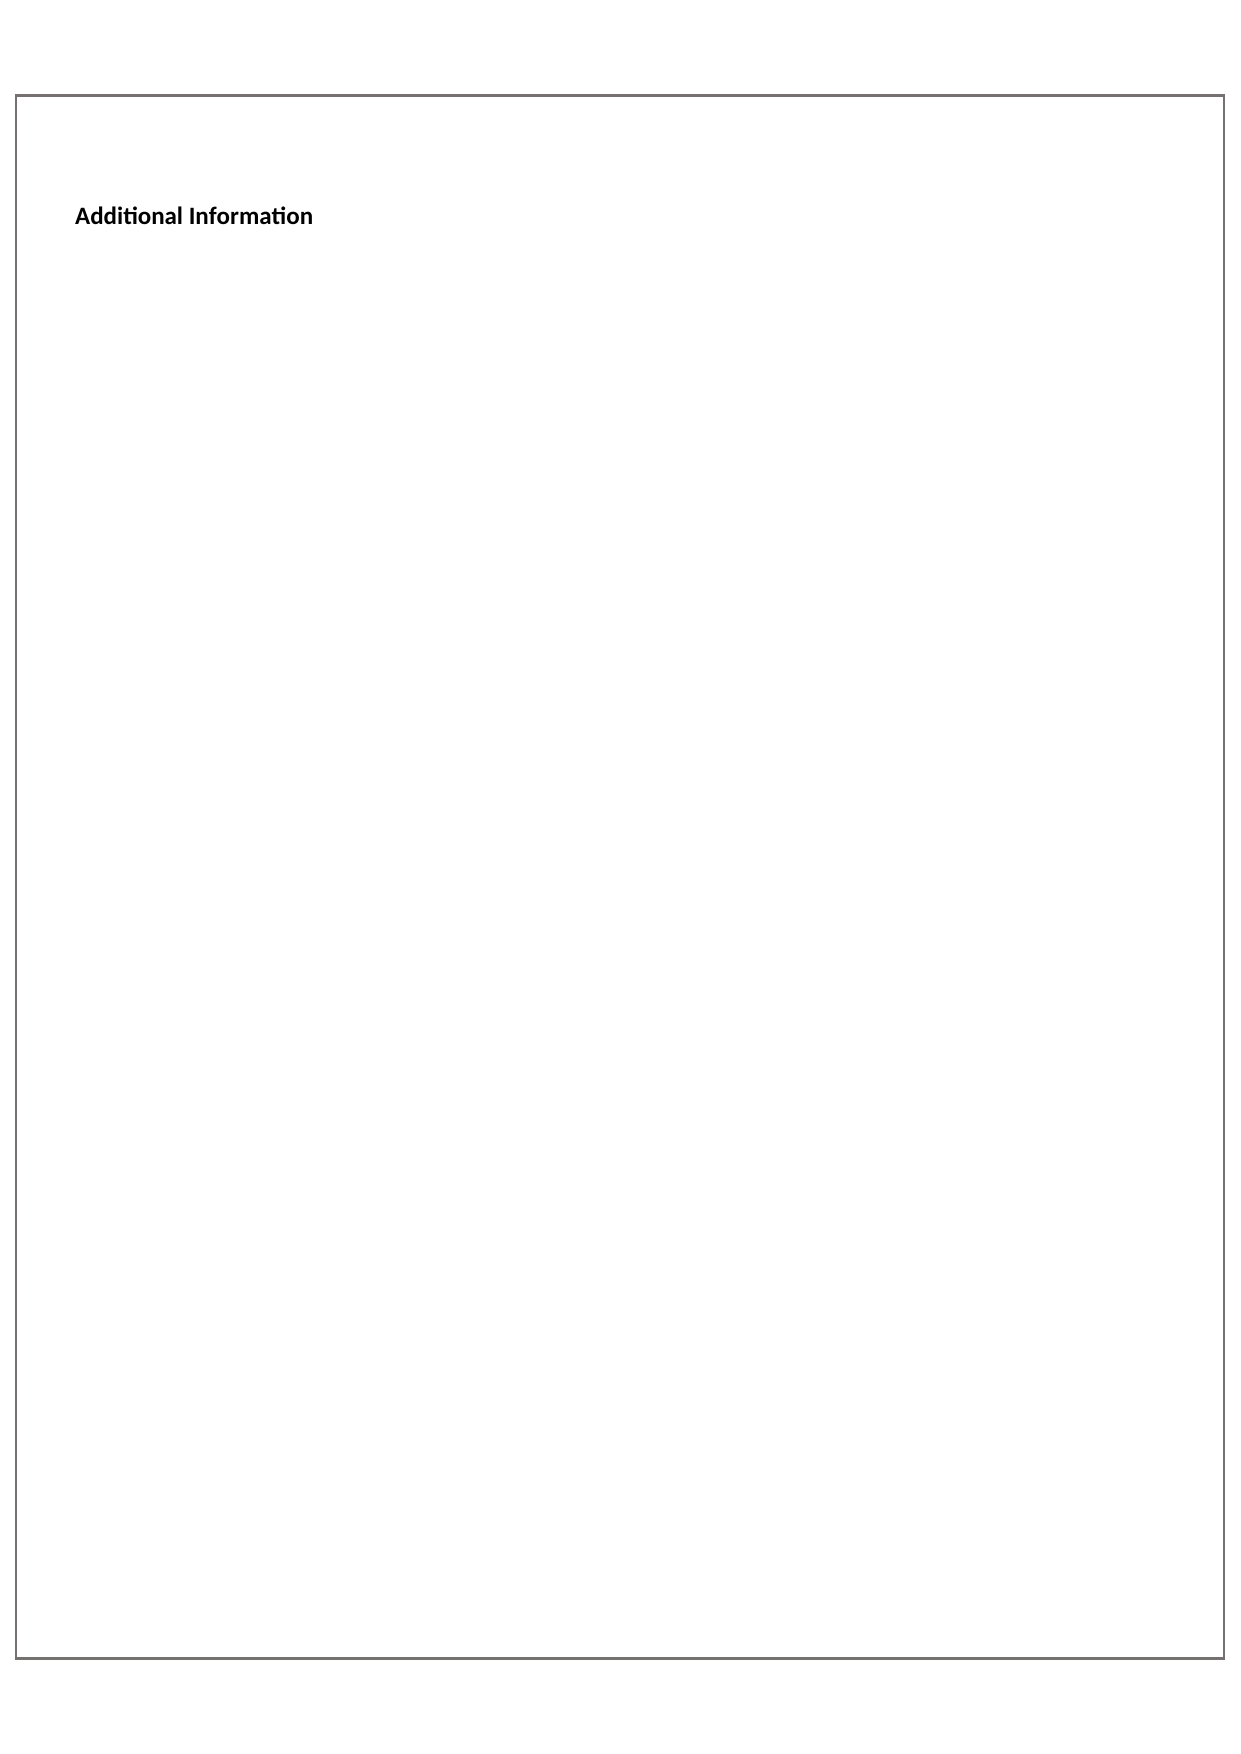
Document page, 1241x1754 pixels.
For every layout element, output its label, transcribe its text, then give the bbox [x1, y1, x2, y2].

text Additional Information [0, 200, 1240, 231]
